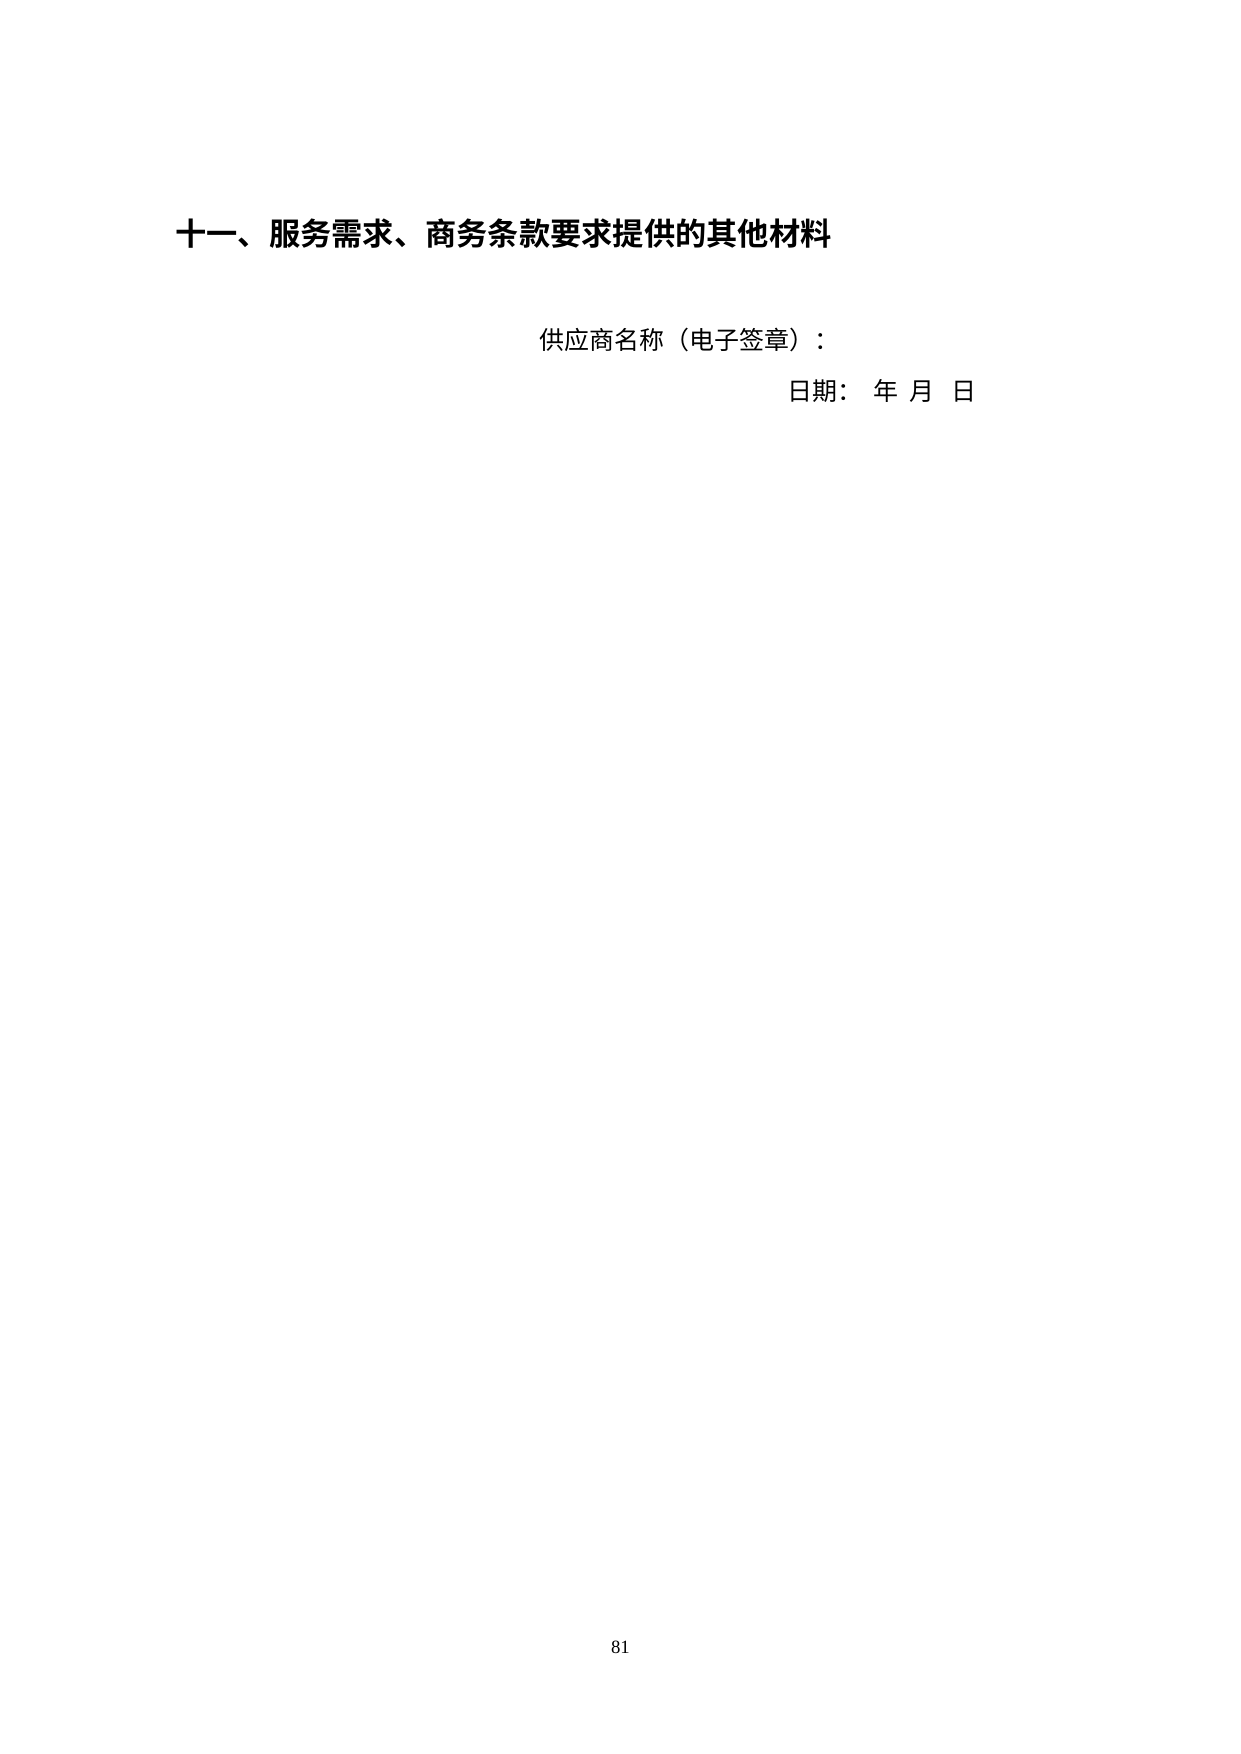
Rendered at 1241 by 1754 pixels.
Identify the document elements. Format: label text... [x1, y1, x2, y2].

text 十一、服务需求、商务条款要求提供的其他材料 [112, 209, 1128, 255]
text 供应商名称（电子签章）： [539, 320, 1128, 357]
text 日期： 年 月 日 [112, 371, 1128, 407]
